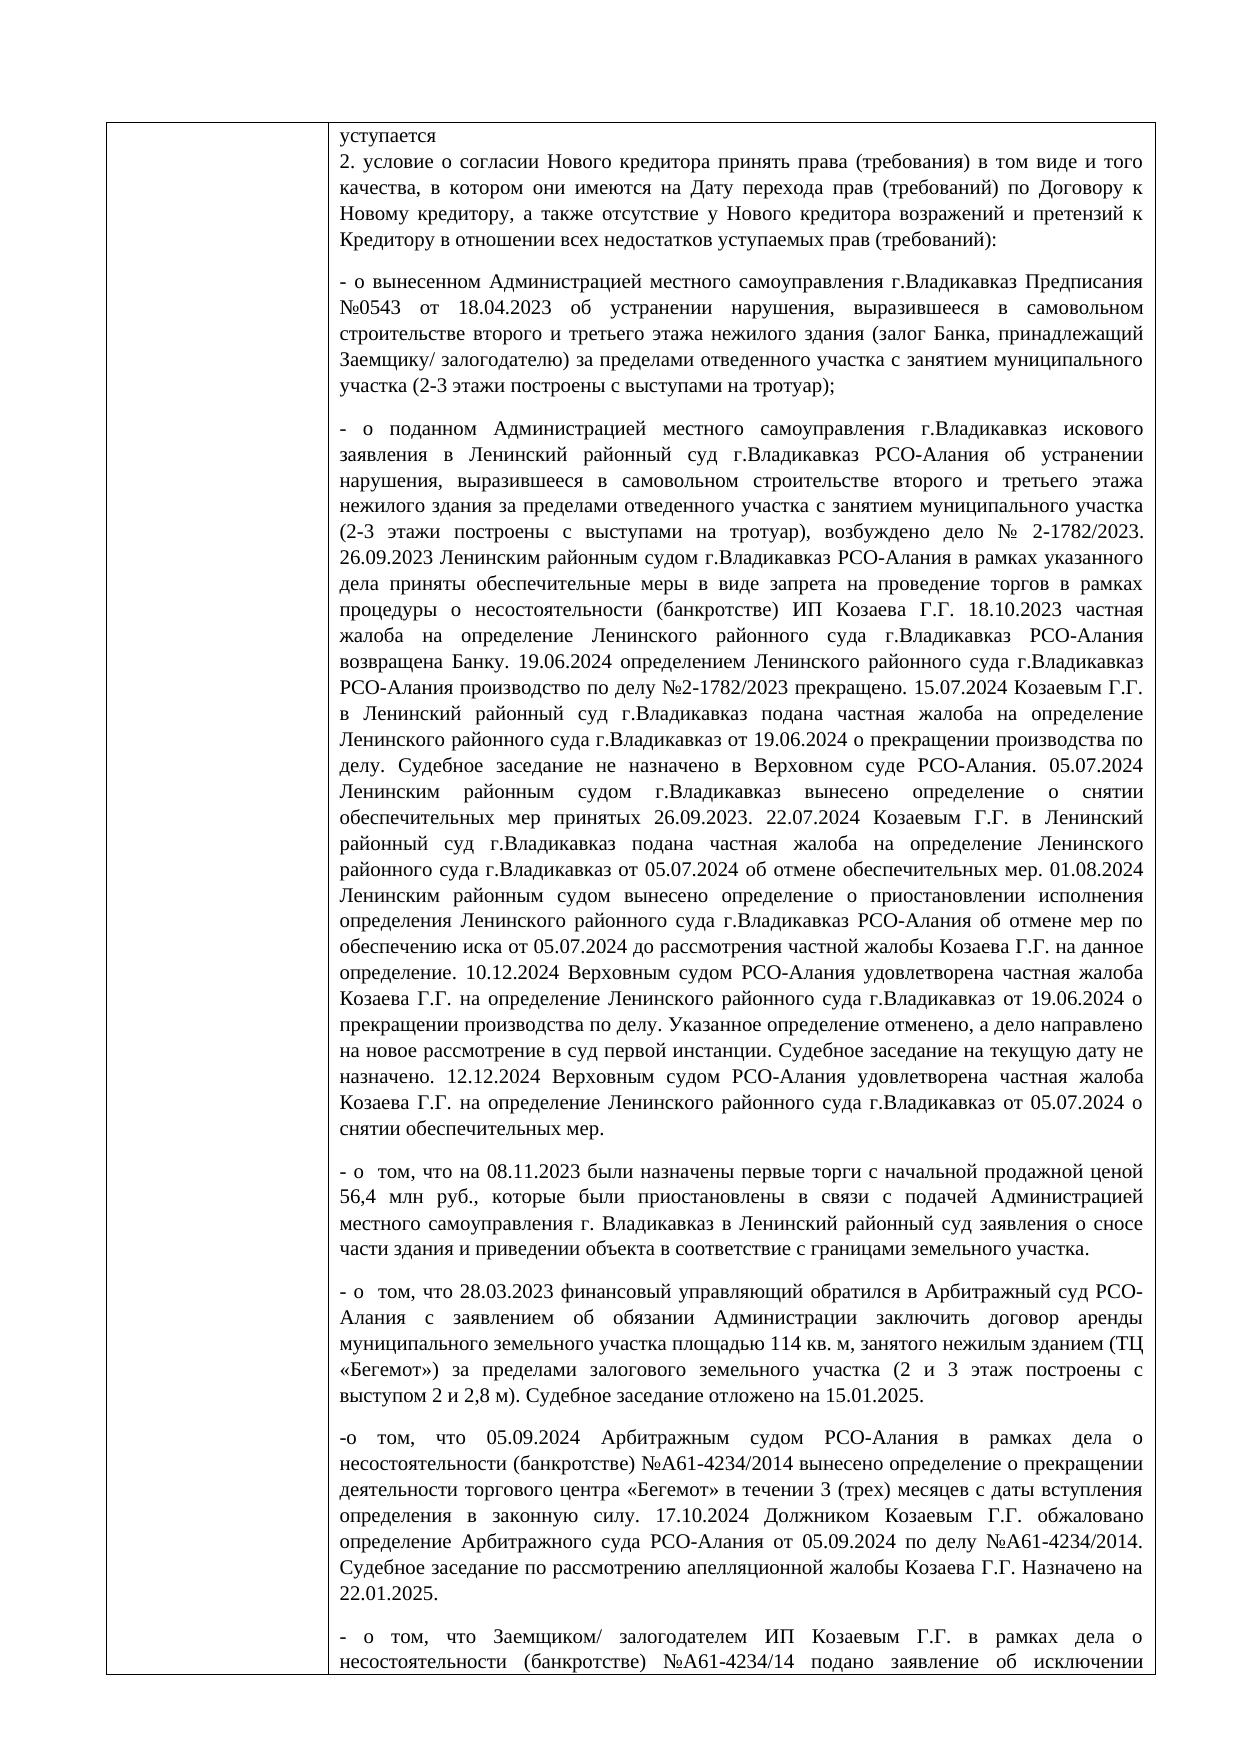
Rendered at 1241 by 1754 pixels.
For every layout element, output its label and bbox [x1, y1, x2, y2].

table_cell [329, 123, 1155, 1673]
table_cell [107, 123, 328, 1673]
